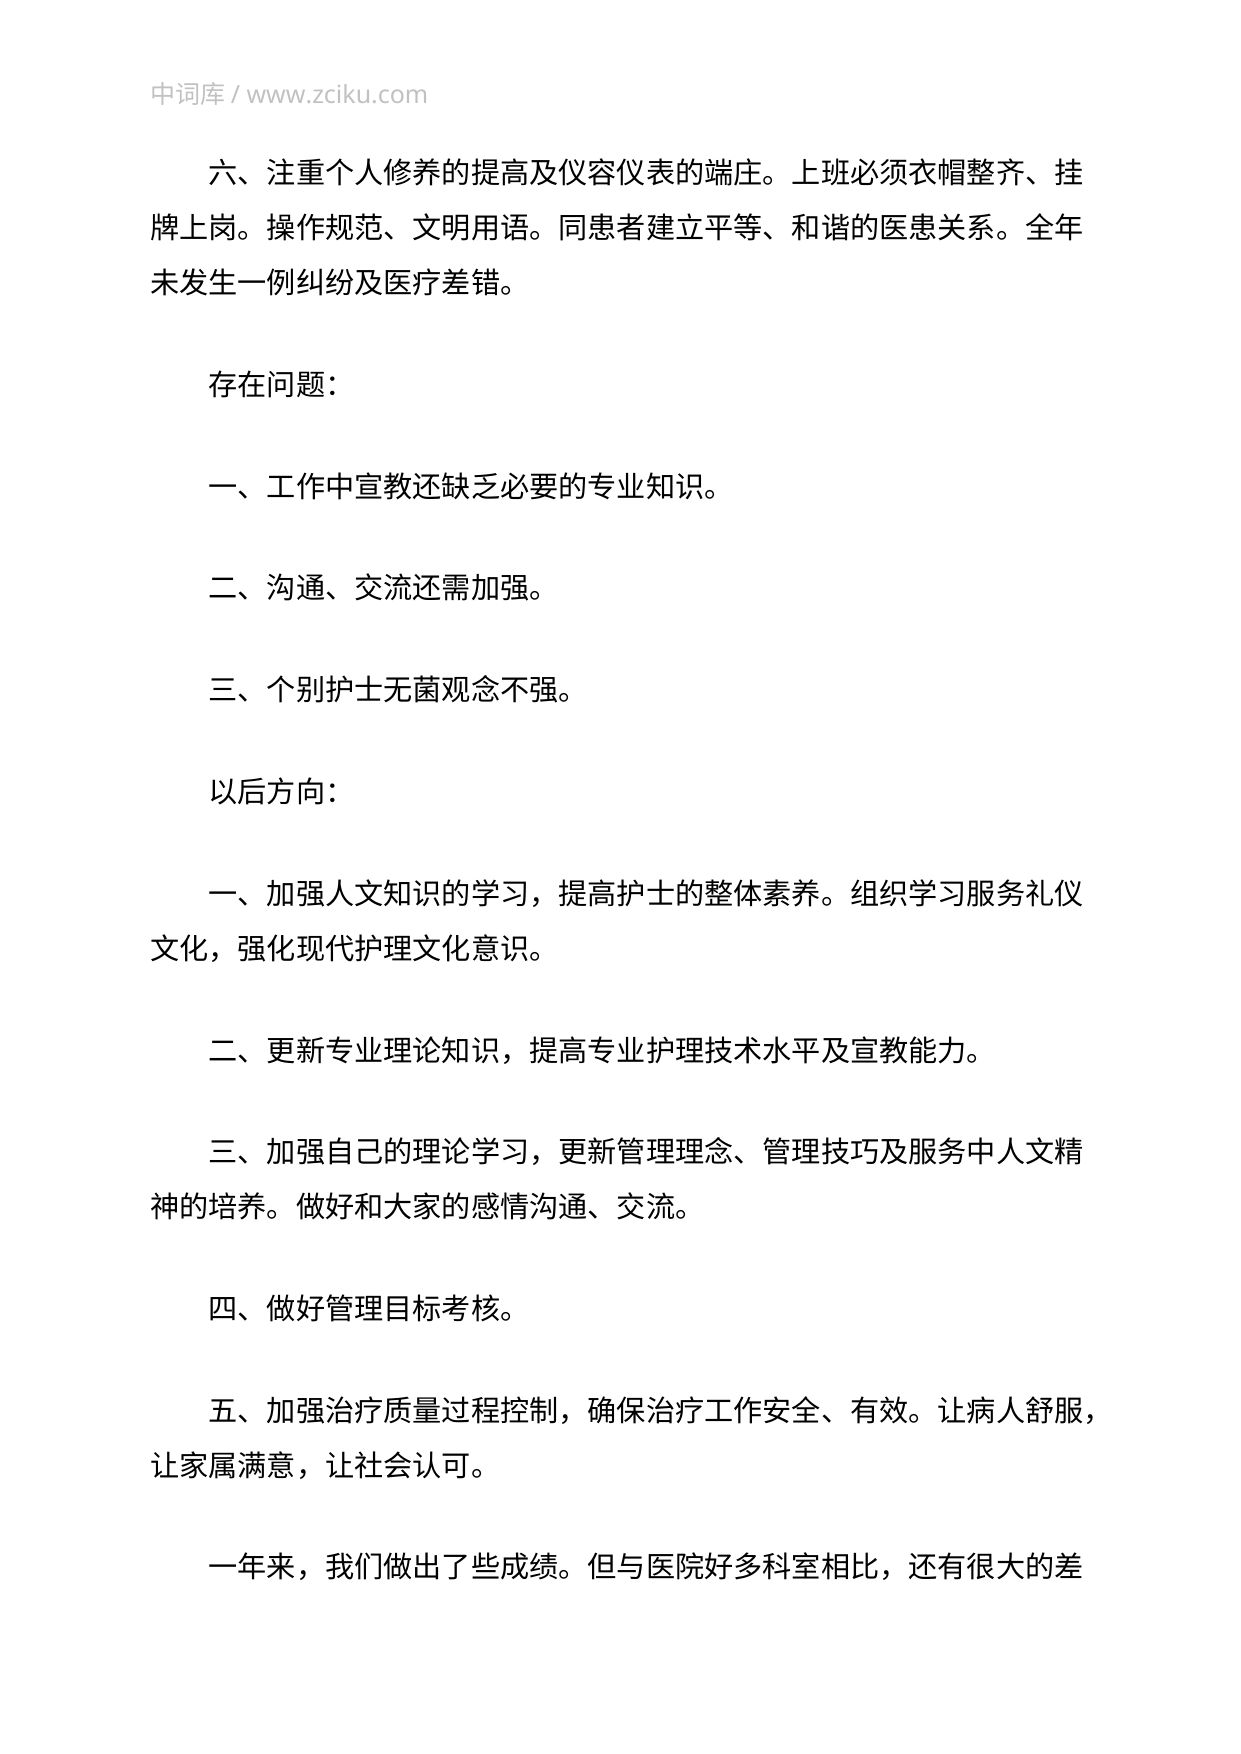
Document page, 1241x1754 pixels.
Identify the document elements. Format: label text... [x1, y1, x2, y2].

text 六、注重个人修养的提高及仪容仪表的端庄。上班必须衣帽整齐、挂牌上岗。操作规范、文明用语。同患者建立平等、和谐的医患关系。全年未发生一例纠纷及医疗差错。 [150, 150, 1090, 302]
text 四、做好管理目标考核。 [150, 1286, 1090, 1328]
text 五、加强治疗质量过程控制，确保治疗工作安全、有效。让病人舒服，让家属满意，让社会认可。 [150, 1387, 1090, 1484]
text 一、加强人文知识的学习，提高护士的整体素养。组织学习服务礼仪文化，强化现代护理文化意识。 [150, 870, 1090, 968]
text 一、工作中宣教还缺乏必要的专业知识。 [150, 463, 1090, 506]
text 存在问题： [150, 362, 1090, 404]
text 二、沟通、交流还需加强。 [150, 565, 1090, 607]
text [150, 1544, 1090, 1586]
text 三、个别护士无菌观念不强。 [150, 667, 1090, 709]
text 以后方向： [150, 769, 1090, 811]
text 二、更新专业理论知识，提高专业护理技术水平及宣教能力。 [150, 1027, 1090, 1069]
text 三、加强自己的理论学习，更新管理理念、管理技巧及服务中人文精神的培养。做好和大家的感情沟通、交流。 [150, 1129, 1090, 1226]
